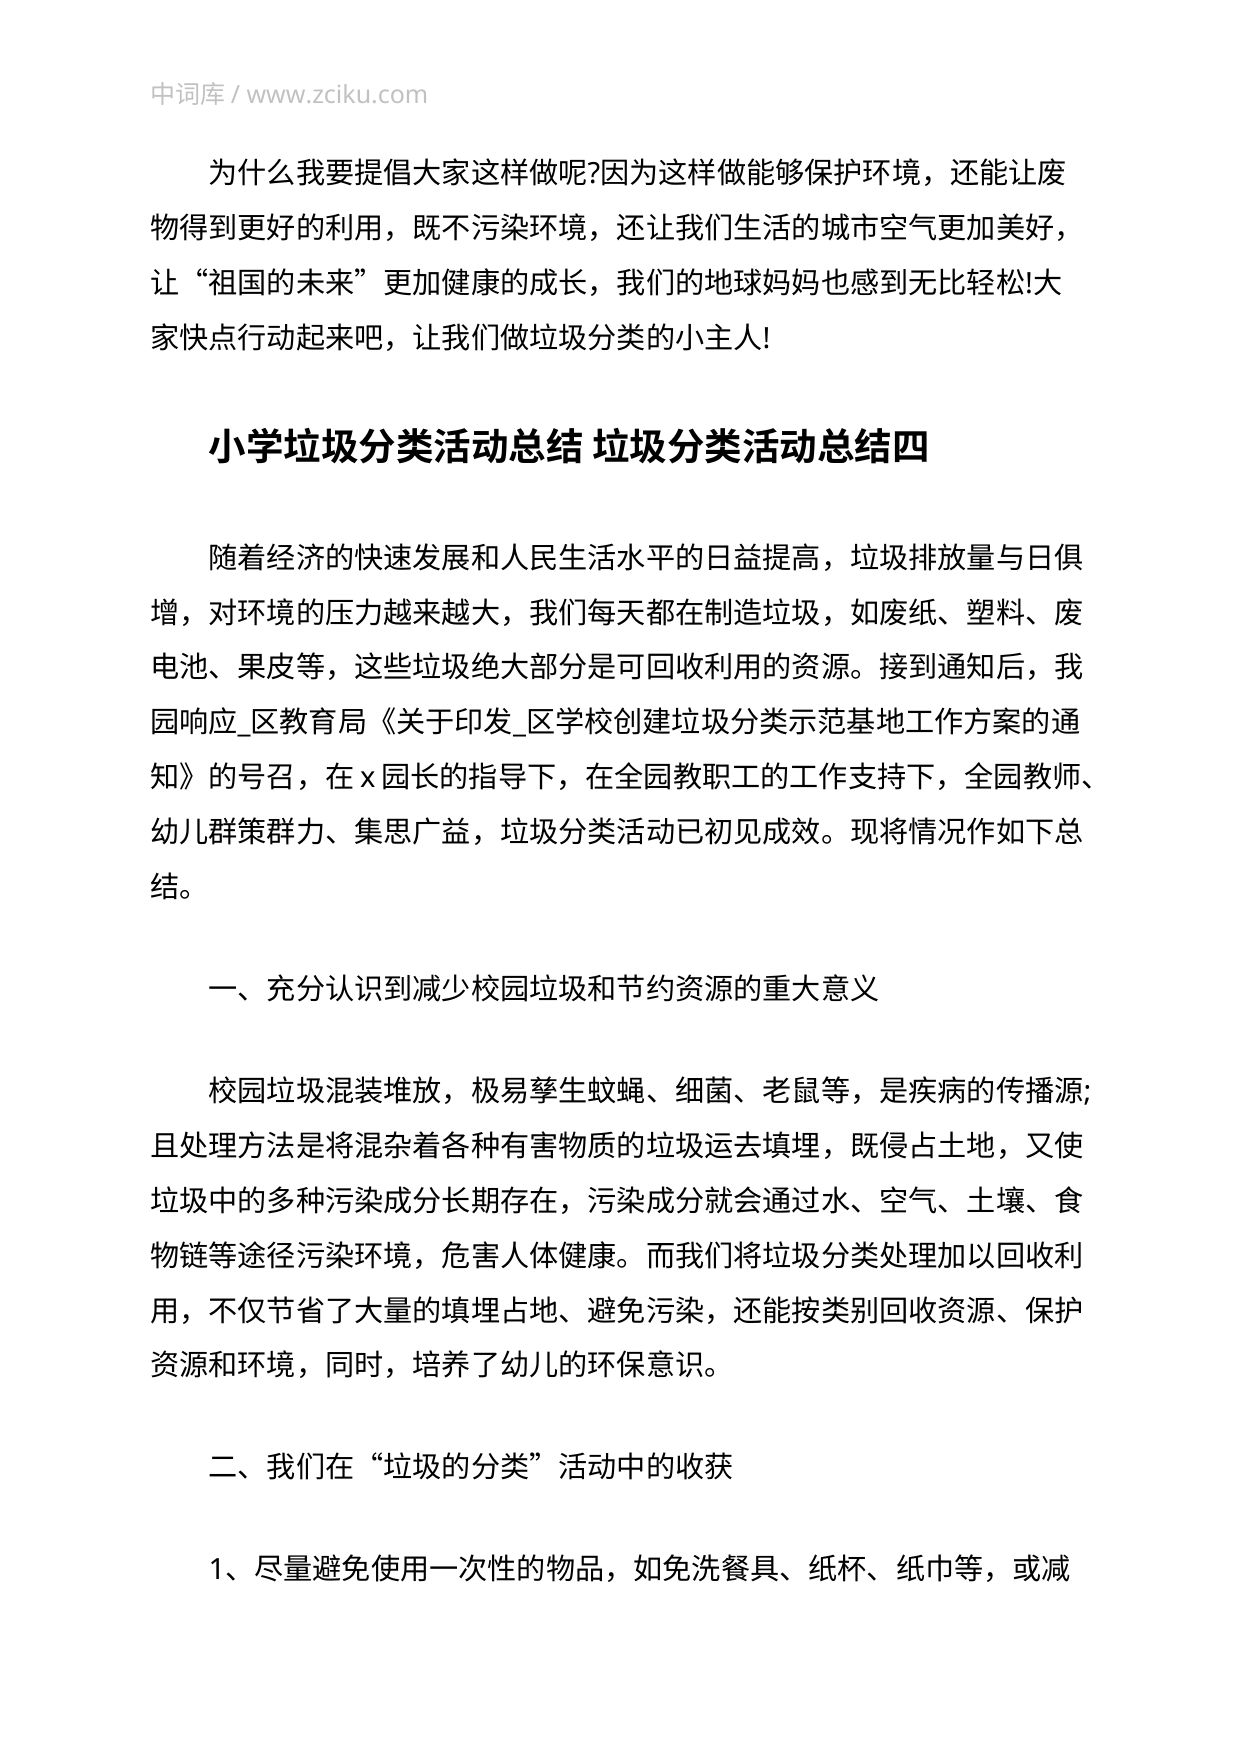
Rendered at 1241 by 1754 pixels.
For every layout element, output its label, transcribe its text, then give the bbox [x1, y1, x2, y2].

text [150, 1546, 1090, 1588]
text 一、充分认识到减少校园垃圾和节约资源的重大意义 [150, 966, 1090, 1008]
text 二、我们在“垃圾的分类”活动中的收获 [150, 1444, 1090, 1486]
text 为什么我要提倡大家这样做呢?因为这样做能够保护环境，还能让废物得到更好的利用，既不污染环境，还让我们生活的城市空气更加美好，让“祖国的未来”更加健康的成长，我们的地球妈妈也感到无比轻松!大家快点行动起来吧，让我们做垃圾分类的小主人! [150, 150, 1090, 357]
text 小学垃圾分类活动总结 垃圾分类活动总结四 [150, 417, 1090, 471]
text 随着经济的快速发展和人民生活水平的日益提高，垃圾排放量与日俱增，对环境的压力越来越大，我们每天都在制造垃圾，如废纸、塑料、废电池、果皮等，这些垃圾绝大部分是可回收利用的资源。接到通知后，我园响应_区教育局《关于印发_区学校创建垃圾分类示范基地工作方案的通知》的号召，在x园长的指导下，在全园教职工的工作支持下，全园教师、幼儿群策群力、集思广益，垃圾分类活动已初见成效。现将情况作如下总结。 [150, 534, 1090, 906]
text 校园垃圾混装堆放，极易孳生蚊蝇、细菌、老鼠等，是疾病的传播源;且处理方法是将混杂着各种有害物质的垃圾运去填埋，既侵占土地，又使垃圾中的多种污染成分长期存在，污染成分就会通过水、空气、土壤、食物链等途径污染环境，危害人体健康。而我们将垃圾分类处理加以回收利用，不仅节省了大量的填埋占地、避免污染，还能按类别回收资源、保护资源和环境，同时，培养了幼儿的环保意识。 [150, 1067, 1090, 1384]
